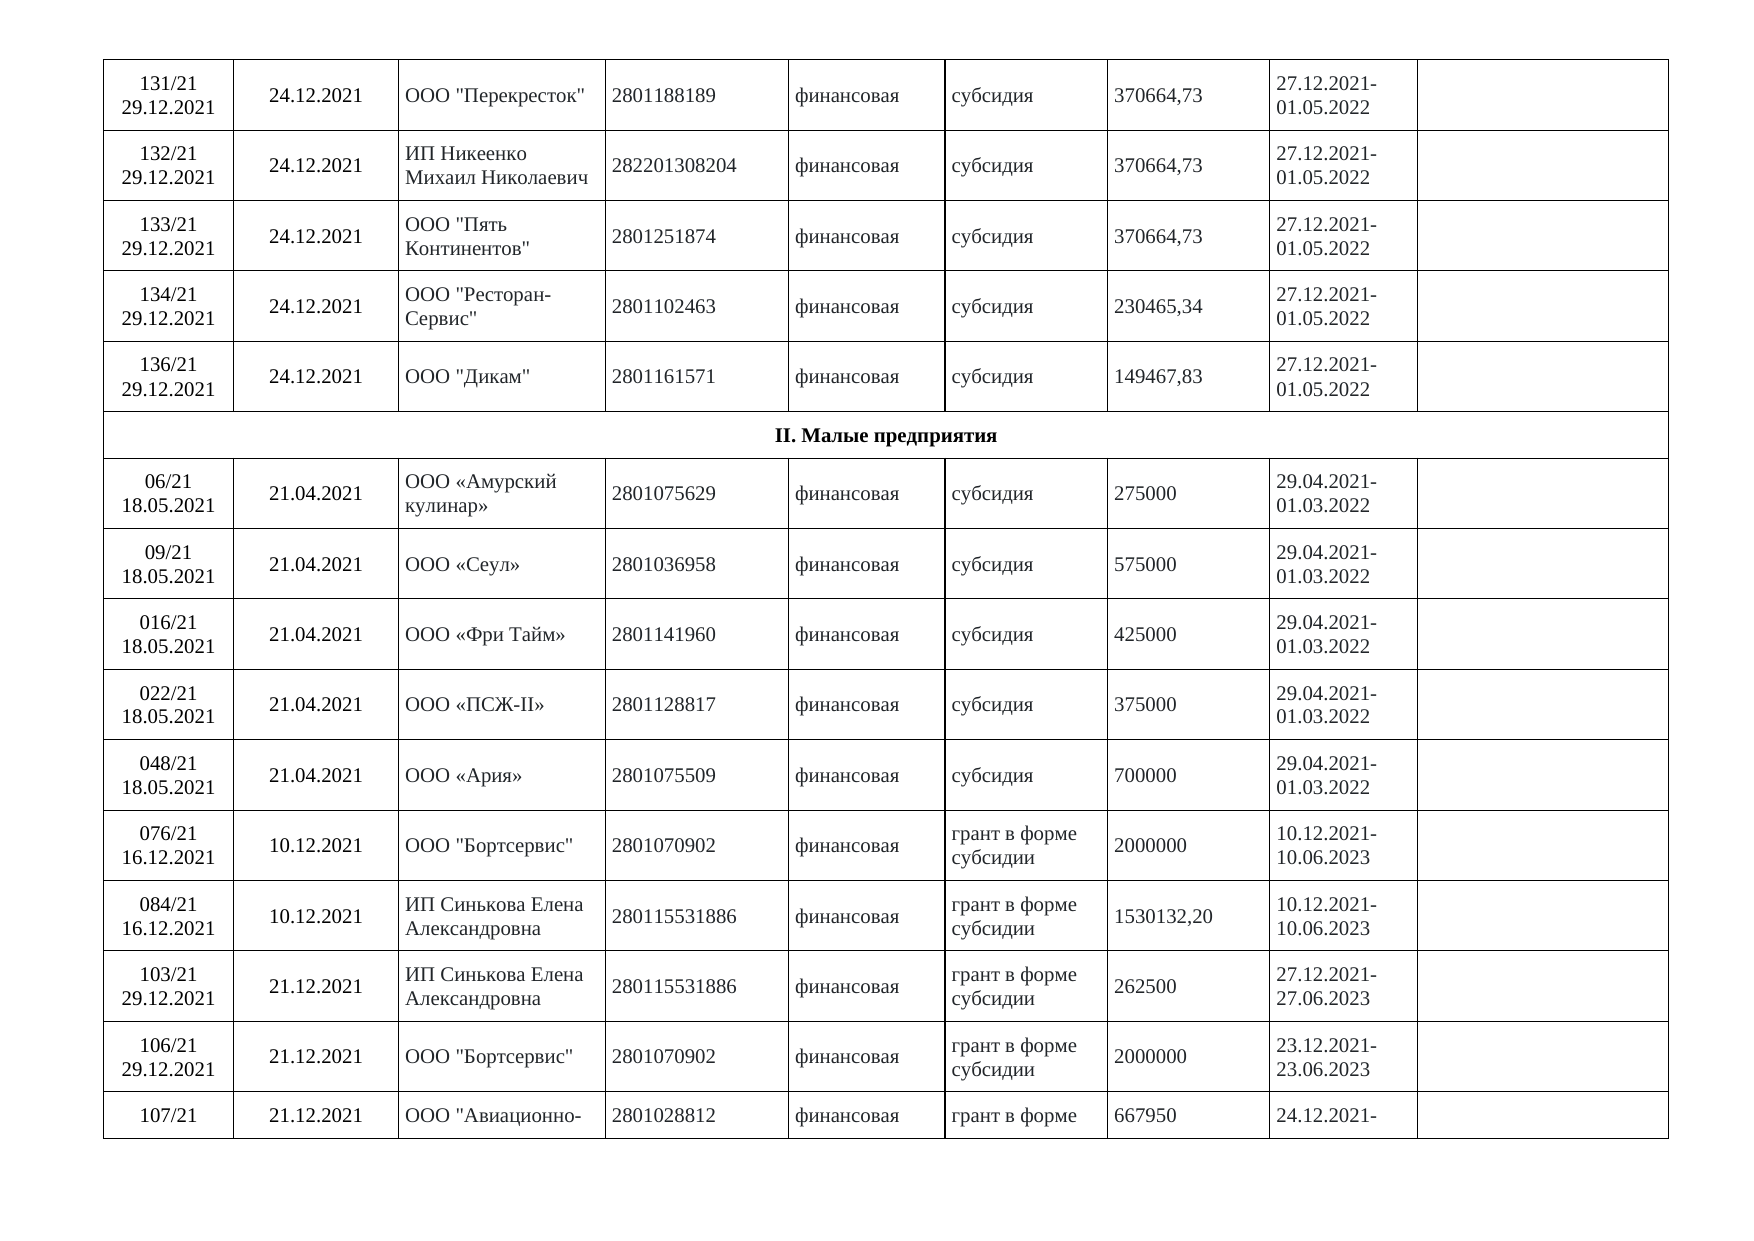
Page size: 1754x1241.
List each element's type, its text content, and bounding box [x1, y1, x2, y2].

table_cell [1418, 599, 1668, 669]
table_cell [1270, 60, 1417, 129]
table_cell финансовая [789, 60, 944, 129]
table_cell 06/21 18.05.2021 [104, 459, 233, 528]
table_cell 21.12.2021 [234, 1092, 398, 1138]
table_cell 282201308204 [606, 131, 788, 200]
table_cell субсидия [946, 529, 1107, 598]
table_cell грант в форме субсидии [946, 811, 1107, 880]
table_cell 24.12.2021 [234, 131, 398, 200]
table_cell 21.12.2021 [234, 1022, 398, 1091]
table_cell [1418, 342, 1668, 411]
table_cell II. Малые предприятия [104, 412, 1668, 457]
table_cell 106/21 29.12.2021 [104, 1022, 233, 1091]
table_cell финансовая [789, 740, 944, 809]
table_cell 2801075509 [606, 740, 788, 809]
table_cell 10.12.2021-10.06.2023 [1270, 811, 1417, 880]
table_cell ООО «Ария» [399, 740, 605, 809]
table_cell 27.12.2021-01.05.2022 [1270, 131, 1417, 200]
table_cell 667950 [1108, 1092, 1269, 1138]
table_cell 21.12.2021 [234, 951, 398, 1021]
table_cell грант в форме субсидии [946, 881, 1107, 950]
table_cell 275000 [1108, 459, 1269, 528]
table_cell 21.04.2021 [234, 599, 398, 669]
table_cell 29.04.2021-01.03.2022 [1270, 599, 1417, 669]
table_cell [1418, 881, 1668, 950]
table_cell 133/21 29.12.2021 [104, 201, 233, 270]
table_cell грант в форме субсидии [946, 951, 1107, 1021]
table_cell финансовая [789, 342, 944, 411]
table_cell субсидия [946, 131, 1107, 200]
table_cell финансовая [789, 881, 944, 950]
table_cell ИП Синькова Елена Александровна [399, 951, 605, 1021]
table_cell 2000000 [1108, 1022, 1269, 1091]
table_cell 27.12.2021-27.06.2023 [1270, 951, 1417, 1021]
table_cell 700000 [1108, 740, 1269, 809]
table_cell финансовая [789, 131, 944, 200]
table_cell ООО "Дикам" [399, 342, 605, 411]
table_cell 1530132,20 [1108, 881, 1269, 950]
table_cell 136/21 29.12.2021 [104, 342, 233, 411]
table_cell ООО «ПСЖ-II» [399, 670, 605, 739]
table_cell финансовая [789, 599, 944, 669]
table_cell ООО "Ресторан-Сервис" [399, 271, 605, 341]
table_cell [1418, 1022, 1668, 1091]
table_cell 27.12.2021-01.05.2022 [1270, 201, 1417, 270]
table_cell 29.04.2021-01.03.2022 [1270, 459, 1417, 528]
table_cell ООО «Фри Тайм» [399, 599, 605, 669]
table_cell 103/21 29.12.2021 [104, 951, 233, 1021]
table_cell субсидия [946, 271, 1107, 341]
table_cell 10.12.2021 [234, 881, 398, 950]
table_cell финансовая [789, 1092, 944, 1138]
table_cell 2000000 [1108, 811, 1269, 880]
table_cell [946, 1092, 1107, 1138]
table_cell 2801161571 [606, 342, 788, 411]
table_cell субсидия [946, 60, 1107, 129]
table_cell 10.12.2021-10.06.2023 [1270, 881, 1417, 950]
table_cell грант в форме субсидии [946, 1022, 1107, 1091]
table_cell 09/21 18.05.2021 [104, 529, 233, 598]
table_cell 262500 [1108, 951, 1269, 1021]
table_cell 2801141960 [606, 599, 788, 669]
table_cell [1418, 529, 1668, 598]
table_cell 016/21 18.05.2021 [104, 599, 233, 669]
table_cell ООО "Пять Континентов" [399, 201, 605, 270]
table_cell субсидия [946, 670, 1107, 739]
table_cell ИП Синькова Елена Александровна [399, 881, 605, 950]
table_cell 2801070902 [606, 811, 788, 880]
table_cell ООО "Бортсервис" [399, 1022, 605, 1091]
table_cell 107/21 29.12.2021 [104, 1092, 233, 1138]
table_cell финансовая [789, 459, 944, 528]
table_cell 370664,73 [1108, 201, 1269, 270]
table_cell 21.04.2021 [234, 529, 398, 598]
table_cell 149467,83 [1108, 342, 1269, 411]
table_cell 29.04.2021-01.03.2022 [1270, 740, 1417, 809]
table_cell [1418, 201, 1668, 270]
table_cell 29.04.2021-01.03.2022 [1270, 670, 1417, 739]
table_cell 21.04.2021 [234, 670, 398, 739]
table_cell 24.12.2021 [234, 60, 398, 129]
table_cell 2801102463 [606, 271, 788, 341]
table_cell субсидия [946, 201, 1107, 270]
table_cell [1418, 1092, 1668, 1138]
table_cell субсидия [946, 342, 1107, 411]
table_cell [1418, 811, 1668, 880]
table_cell 23.12.2021-23.06.2023 [1270, 1022, 1417, 1091]
table_cell финансовая [789, 529, 944, 598]
table_cell 27.12.2021-01.05.2022 [1270, 271, 1417, 341]
table_cell [1418, 670, 1668, 739]
table_cell ООО "Перекресток" [399, 60, 605, 129]
table_cell финансовая [789, 271, 944, 341]
table_cell [1418, 131, 1668, 200]
table_cell 2801070902 [606, 1022, 788, 1091]
table_cell 2801075629 [606, 459, 788, 528]
table_cell 134/21 29.12.2021 [104, 271, 233, 341]
table_cell 2801036958 [606, 529, 788, 598]
table_cell 048/21 18.05.2021 [104, 740, 233, 809]
table_cell 425000 [1108, 599, 1269, 669]
table_cell 24.12.2021 [234, 342, 398, 411]
table_cell 280115531886 [606, 951, 788, 1021]
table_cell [1270, 1092, 1417, 1138]
table_cell 280115531886 [606, 881, 788, 950]
table_cell 2801128817 [606, 670, 788, 739]
table_cell 076/21 16.12.2021 [104, 811, 233, 880]
table_cell 27.12.2021-01.05.2022 [1270, 342, 1417, 411]
table_cell субсидия [946, 599, 1107, 669]
table_cell 575000 [1108, 529, 1269, 598]
table_cell [1418, 271, 1668, 341]
table_cell 21.04.2021 [234, 459, 398, 528]
table_cell 084/21 16.12.2021 [104, 881, 233, 950]
table_cell 10.12.2021 [234, 811, 398, 880]
table_cell 370664,73 [1108, 131, 1269, 200]
table_cell 21.04.2021 [234, 740, 398, 809]
table_cell финансовая [789, 670, 944, 739]
table_cell ООО "Бортсервис" [399, 811, 605, 880]
table_cell 132/21 29.12.2021 [104, 131, 233, 200]
table_cell субсидия [946, 459, 1107, 528]
table_cell ООО «Сеул» [399, 529, 605, 598]
table_cell [1418, 740, 1668, 809]
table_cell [399, 1092, 605, 1138]
table_cell 29.04.2021-01.03.2022 [1270, 529, 1417, 598]
table_cell 2801251874 [606, 201, 788, 270]
table_cell 022/21 18.05.2021 [104, 670, 233, 739]
table_cell финансовая [789, 201, 944, 270]
table_cell 230465,34 [1108, 271, 1269, 341]
table_cell ИП Никеенко Михаил Николаевич [399, 131, 605, 200]
table_cell финансовая [789, 951, 944, 1021]
table_cell финансовая [789, 1022, 944, 1091]
table_cell ООО «Амурский кулинар» [399, 459, 605, 528]
table_cell 370664,73 [1108, 60, 1269, 129]
table_cell субсидия [946, 740, 1107, 809]
table_cell [1418, 951, 1668, 1021]
table_cell 131/21 29.12.2021 [104, 60, 233, 129]
table_cell 24.12.2021 [234, 271, 398, 341]
table_cell [1418, 459, 1668, 528]
table_cell 2801028812 [606, 1092, 788, 1138]
table_cell финансовая [789, 811, 944, 880]
table_cell 375000 [1108, 670, 1269, 739]
table_cell 2801188189 [606, 60, 788, 129]
table_cell 24.12.2021 [234, 201, 398, 270]
table_cell [1418, 60, 1668, 129]
